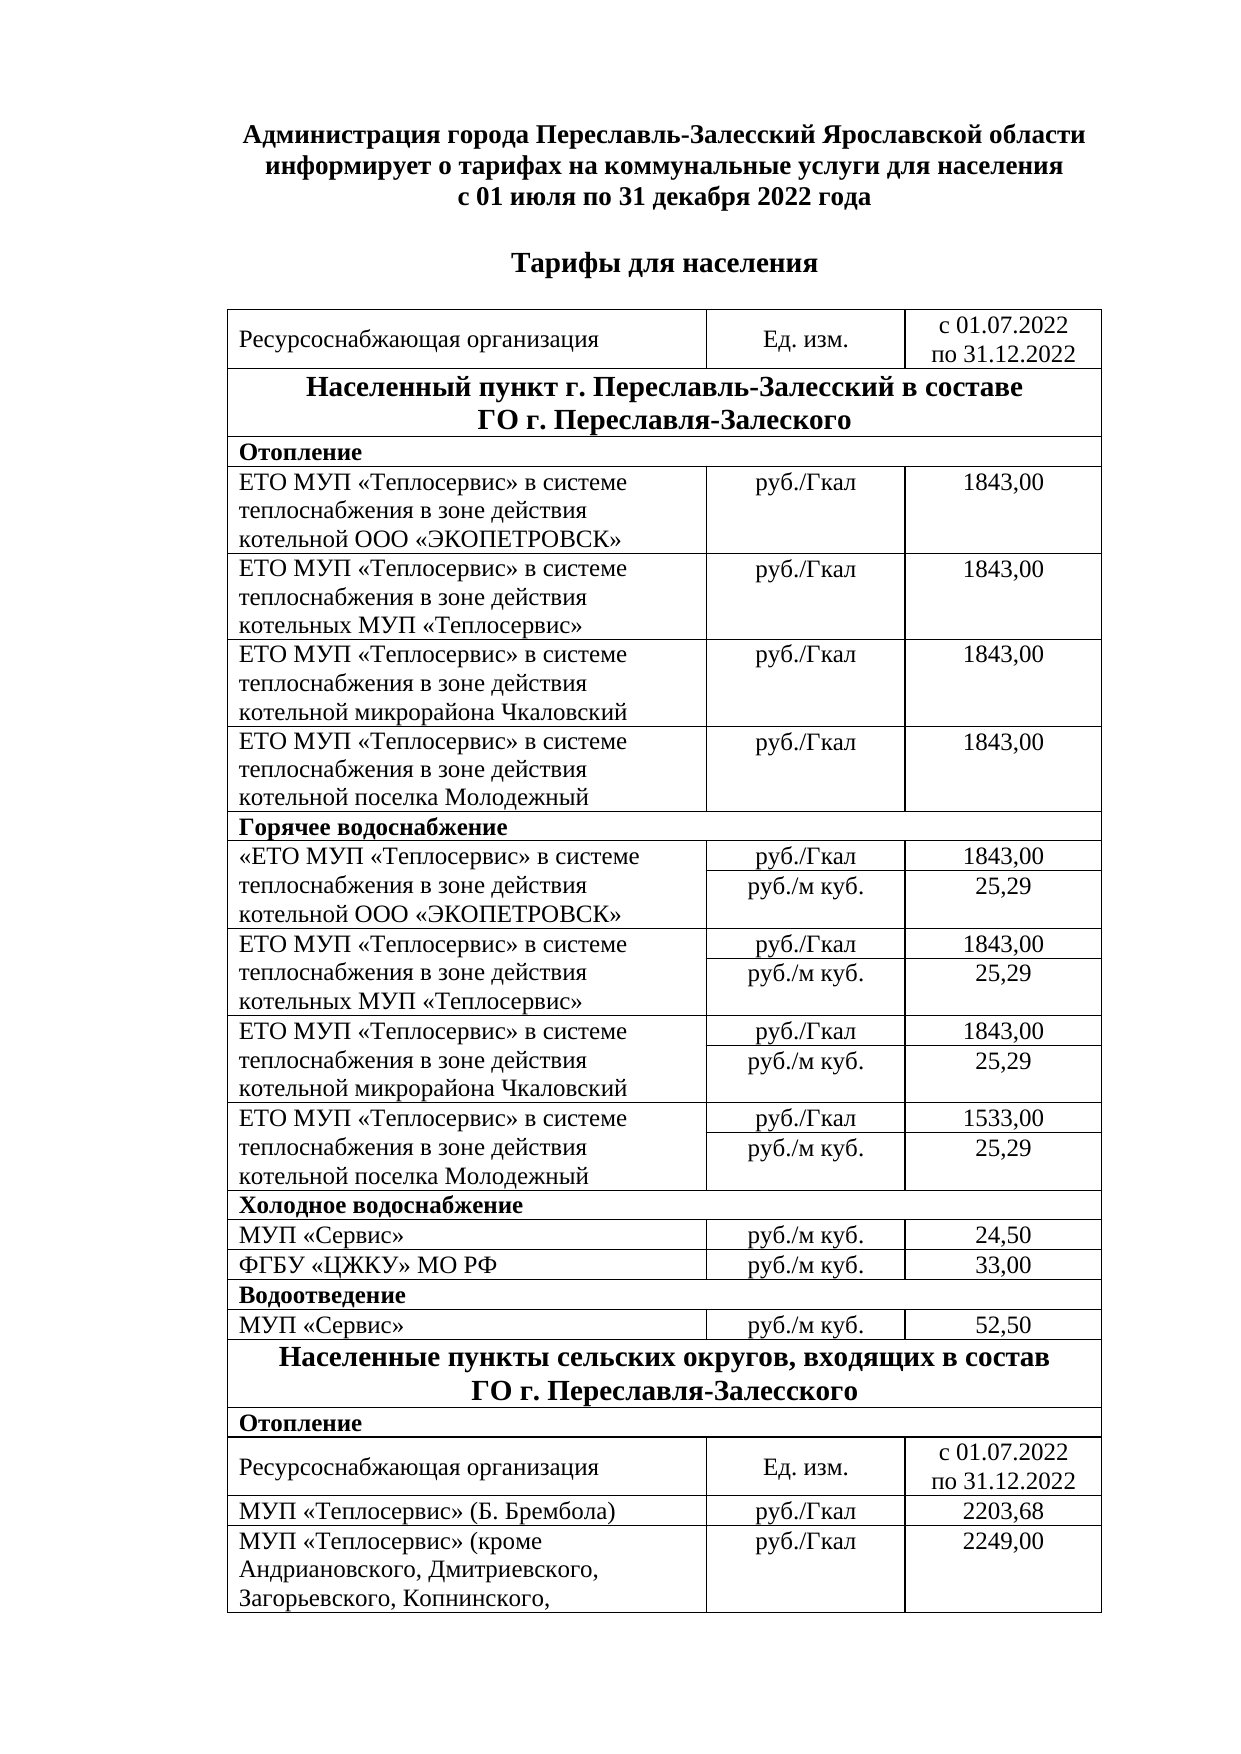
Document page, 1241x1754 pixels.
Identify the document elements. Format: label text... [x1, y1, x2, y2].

table_cell Ресурсоснабжающая организация [228, 1438, 706, 1495]
table_cell 33,00 [906, 1250, 1101, 1279]
table_cell ЕТО МУП «Теплосервис» в системе теплоснабжения в зоне действия котельной поселка Молодежный [228, 1103, 706, 1189]
table_cell 1843,00 [906, 640, 1101, 726]
table_cell руб./м куб. [707, 959, 904, 1015]
table_cell Холодное водоснабжение [228, 1191, 1101, 1219]
table_cell 25,29 [906, 1046, 1101, 1102]
table_cell руб./Гкал [707, 1496, 904, 1525]
table_header с 01.07.2022 по 31.12.2022 [906, 310, 1101, 368]
table_cell 25,29 [906, 959, 1101, 1015]
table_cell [228, 1526, 706, 1612]
table_cell Горячее водоснабжение [228, 812, 1101, 840]
table_cell ЕТО МУП «Теплосервис» в системе теплоснабжения в зоне действия котельной поселка Молодежный [228, 727, 706, 811]
table_cell руб./м куб. [707, 871, 904, 928]
table_header Ресурсоснабжающая организация [228, 310, 706, 368]
table_cell Отопление [228, 1408, 1101, 1436]
table_cell руб./Гкал [707, 1526, 904, 1612]
table_cell 52,50 [906, 1310, 1101, 1338]
table_cell 24,50 [906, 1220, 1101, 1249]
table_cell Населенный пункт г. Переславль-Залесский в составе ГО г. Переславля-Залеского [228, 369, 1101, 436]
table_cell 1843,00 [906, 929, 1101, 957]
table_cell руб./м куб. [707, 1046, 904, 1102]
table_cell ЕТО МУП «Теплосервис» в системе теплоснабжения в зоне действия котельной микрорайона Чкаловский [228, 1016, 706, 1102]
table_cell руб./Гкал [707, 1103, 904, 1132]
table_cell Ед. изм. [707, 1438, 904, 1495]
text Тарифы для населения [177, 245, 1152, 279]
table_cell МУП «Теплосервис» (Б. Брембола) [228, 1496, 706, 1525]
table_cell Отопление [228, 437, 1101, 466]
table_cell «ЕТО МУП «Теплосервис» в системе теплоснабжения в зоне действия котельной ООО «ЭКОПЕТРОВСК» [228, 841, 706, 928]
table_cell ЕТО МУП «Теплосервис» в системе теплоснабжения в зоне действия котельных МУП «Теплосервис» [228, 929, 706, 1015]
table_cell ФГБУ «ЦЖКУ» МО РФ [228, 1250, 706, 1279]
table_cell 1843,00 [906, 727, 1101, 811]
table_cell руб./м куб. [707, 1310, 904, 1338]
table_cell 25,29 [906, 1133, 1101, 1189]
table_cell ЕТО МУП «Теплосервис» в системе теплоснабжения в зоне действия котельной микрорайона Чкаловский [228, 640, 706, 726]
table_header Ед. изм. [707, 310, 904, 368]
table_cell МУП «Сервис» [228, 1220, 706, 1249]
table_cell с 01.07.2022 по 31.12.2022 [906, 1438, 1101, 1495]
table_cell 1843,00 [906, 1016, 1101, 1045]
table_cell Водоотведение [228, 1280, 1101, 1309]
table_cell ЕТО МУП «Теплосервис» в системе теплоснабжения в зоне действия котельных МУП «Теплосервис» [228, 554, 706, 638]
table_cell руб./Гкал [707, 554, 904, 638]
table_cell ЕТО МУП «Теплосервис» в системе теплоснабжения в зоне действия котельной ООО «ЭКОПЕТРОВСК» [228, 467, 706, 553]
table_cell 1843,00 [906, 554, 1101, 638]
table_cell руб./Гкал [707, 1016, 904, 1045]
table_cell 1843,00 [906, 467, 1101, 553]
table_cell руб./Гкал [707, 929, 904, 957]
text Администрация города Переславль-Залесский Ярославской области информирует о тарифах на коммунальные услуги для населения [177, 118, 1152, 180]
table_cell руб./Гкал [707, 727, 904, 811]
table_cell руб./м куб. [707, 1133, 904, 1189]
table_cell МУП «Сервис» [228, 1310, 706, 1338]
table_cell 1843,00 [906, 841, 1101, 870]
table_cell руб./Гкал [707, 640, 904, 726]
table_cell 1533,00 [906, 1103, 1101, 1132]
table_cell руб./м куб. [707, 1250, 904, 1279]
table_cell руб./м куб. [707, 1220, 904, 1249]
table_cell руб./Гкал [707, 467, 904, 553]
text с 01 июля по 31 декабря 2022 года [177, 180, 1152, 212]
table_cell Населенные пункты сельских округов, входящих в состав ГО г. Переславля-Залесского [228, 1340, 1101, 1407]
table_cell руб./Гкал [707, 841, 904, 870]
table_cell 25,29 [906, 871, 1101, 928]
table_cell 2203,68 [906, 1496, 1101, 1525]
table_cell 2249,00 [906, 1526, 1101, 1612]
